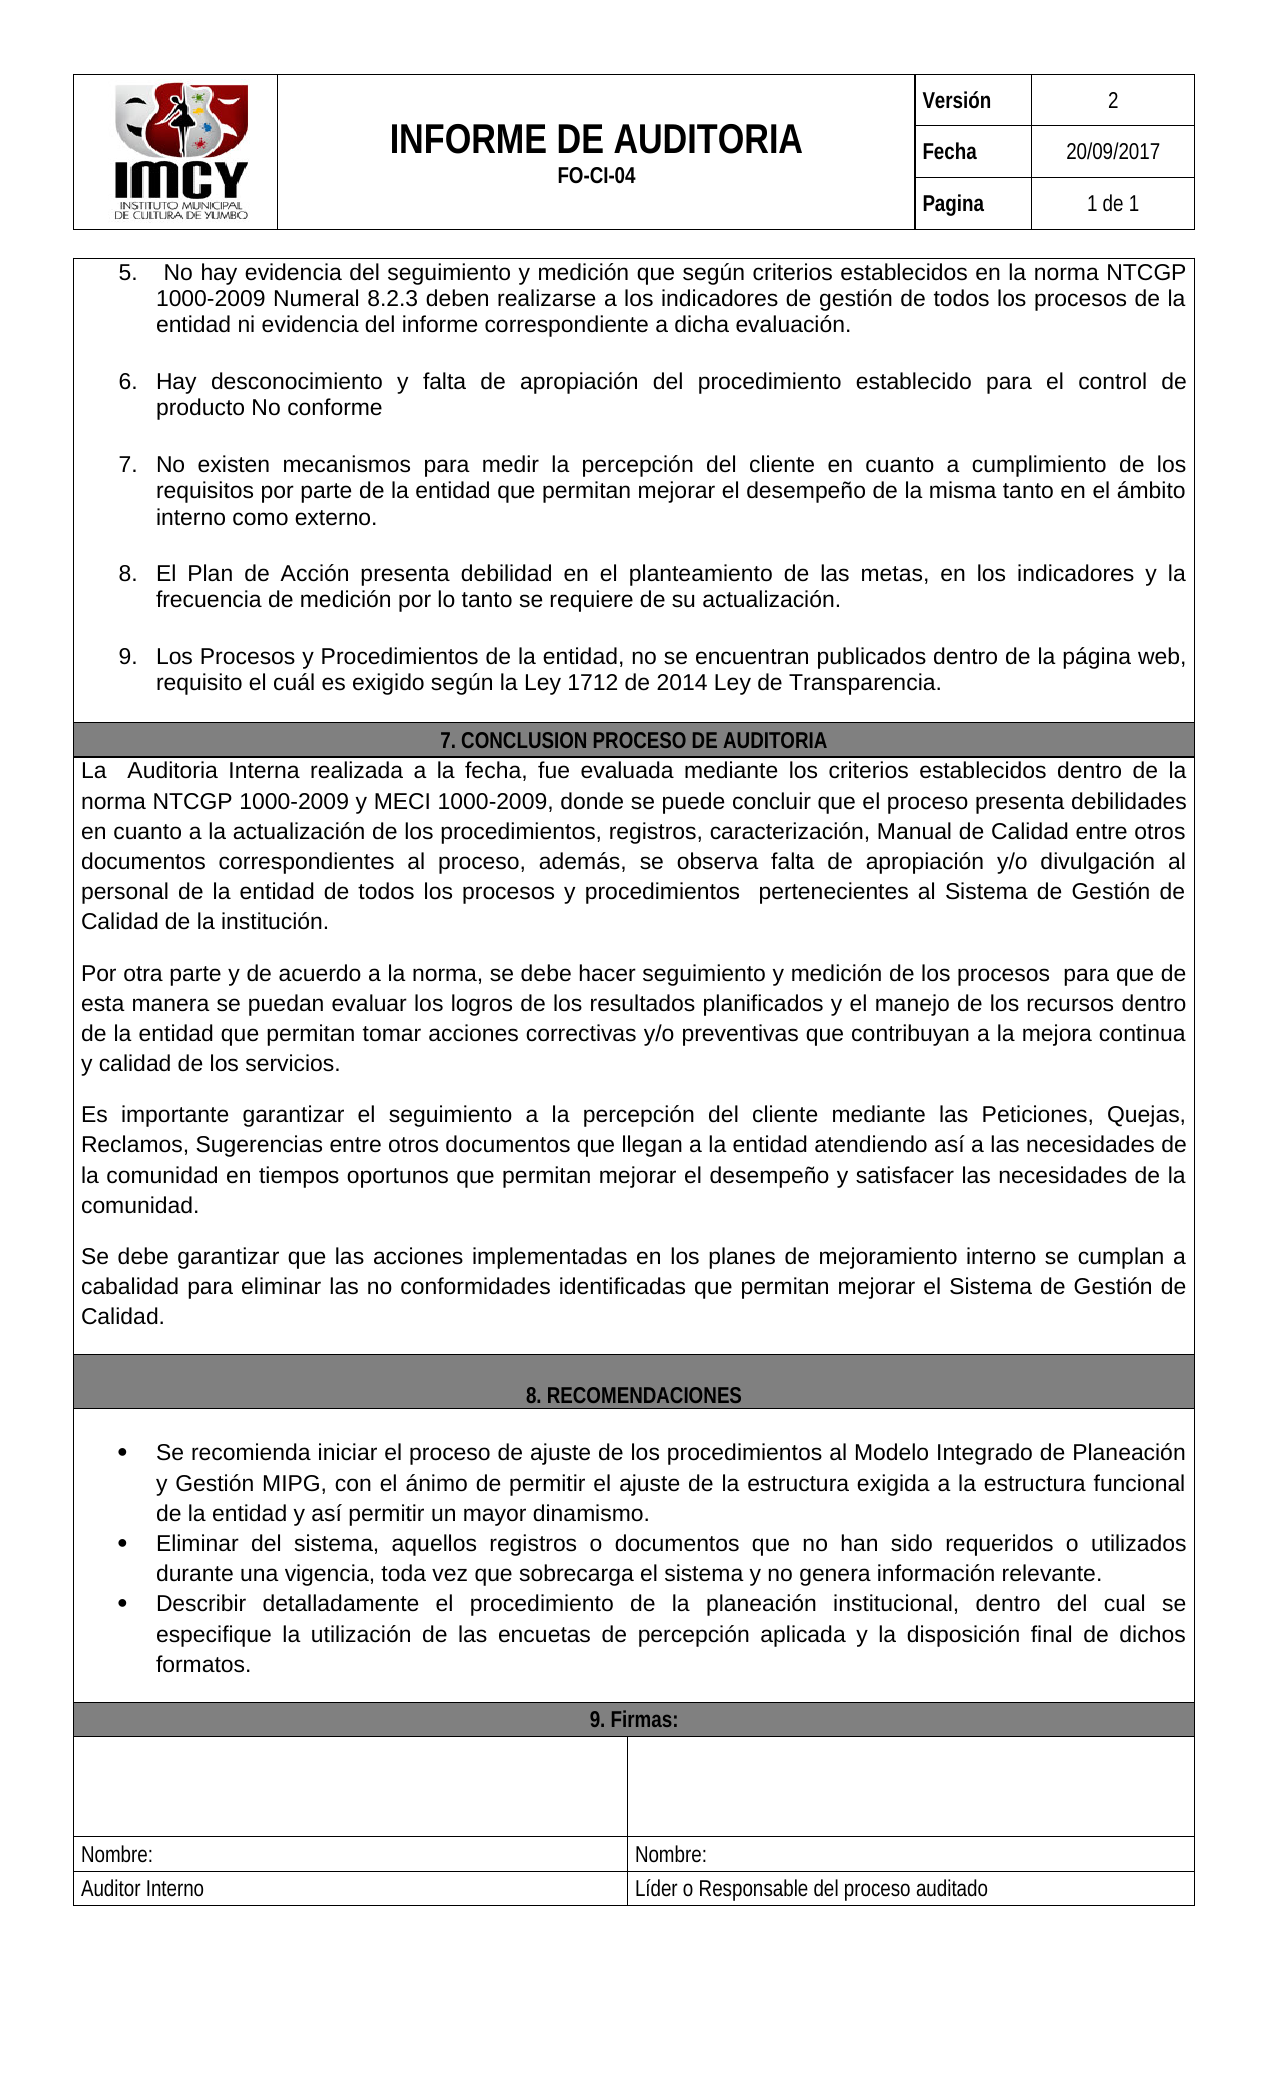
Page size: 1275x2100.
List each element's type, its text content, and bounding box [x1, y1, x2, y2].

table_cell Líder o Responsable del proceso auditado [628, 1872, 1194, 1905]
table_cell 9. Firmas: [74, 1703, 1194, 1736]
table_cell Nombre: [628, 1837, 1194, 1871]
table_cell Se recomienda iniciar el proceso de ajuste de los procedimientos al Modelo Integrado de Planeación y Gestión MIPG, con el ánimo de permitir el ajuste de la estructura exigida a la estructura funcional de la entidad y así permitir un mayor dinamismo. Eliminar del sistema, aquellos registros o documentos que no han sido requeridos o utilizados durante una vigencia, toda vez que sobrecarga el sistema y no genera información relevante. Describir detalladamente el procedimiento de la planeación institucional, dentro del cual se especifique la utilización de las encuetas de percepción aplicada y la disposición final de dichos formatos. [74, 1409, 1194, 1702]
table_cell Nombre: [74, 1837, 627, 1871]
table_cell 8. RECOMENDACIONES [74, 1355, 1194, 1408]
table_cell 7. CONCLUSION PROCESO DE AUDITORIA [74, 723, 1194, 756]
table_cell [628, 1737, 1194, 1836]
table_cell [74, 1737, 627, 1836]
table_cell Auditor Interno [74, 1872, 627, 1905]
table_cell La Auditoria Interna realizada a la fecha, fue evaluada mediante los criterios establecidos dentro de la norma NTCGP 1000-2009 y MECI 1000-2009, donde se puede concluir que el proceso presenta debilidades en cuanto a la actualización de los procedimientos, registros, caracterización, Manual de Calidad entre otros documentos correspondientes al proceso, además, se observa falta de apropiación y/o divulgación al personal de la entidad de todos los procesos y procedimientos pertenecientes al Sistema de Gestión de Calidad de la institución. Por otra parte y de acuerdo a la norma, se debe hacer seguimiento y medición de los procesos para que de esta manera se puedan evaluar los logros de los resultados planificados y el manejo de los recursos dentro de la entidad que permitan tomar acciones correctivas y/o preventivas que contribuyan a la mejora continua y calidad de los servicios. Es importante garantizar el seguimiento a la percepción del cliente mediante las Peticiones, Quejas, Reclamos, Sugerencias entre otros documentos que llegan a la entidad atendiendo así a las necesidades de la comunidad en tiempos oportunos que permitan mejorar el desempeño y satisfacer las necesidades de la comunidad. Se debe garantizar que las acciones implementadas en los planes de mejoramiento interno se cumplan a cabalidad para eliminar las no conformidades identificadas que permitan mejorar el Sistema de Gestión de Calidad. [74, 758, 1194, 1354]
picture [93, 79, 258, 229]
